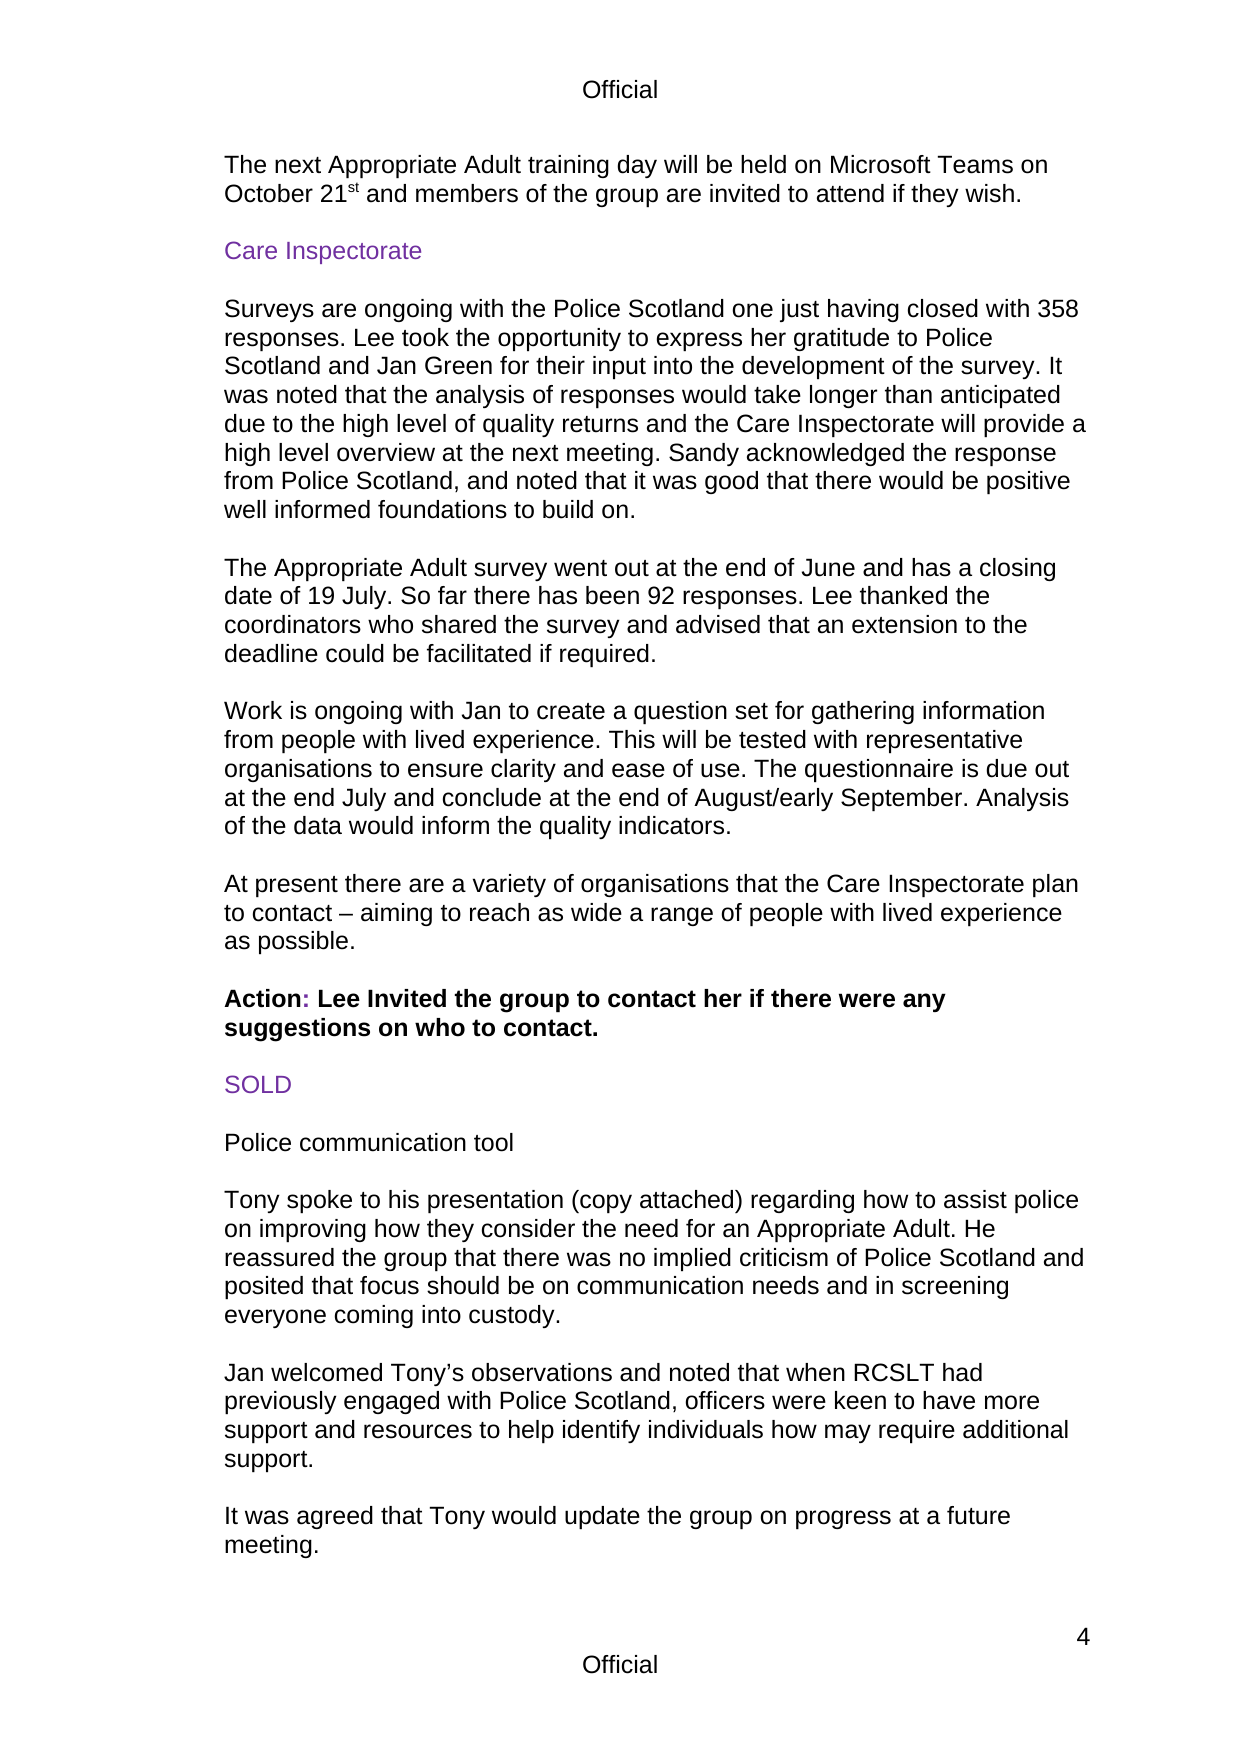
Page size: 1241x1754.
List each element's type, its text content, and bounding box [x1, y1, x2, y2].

text The Appropriate Adult survey went out at the end of June and has a closing date of 19 July. So far there has been 92 responses. Lee thanked the coordinators who shared the survey and advised that an extension to the deadline could be facilitated if required. [224, 552, 1090, 667]
text Police communication tool [224, 1127, 1090, 1156]
text It was agreed that Tony would update the group on progress at a future meeting. [224, 1501, 1090, 1559]
text At present there are a variety of organisations that the Care Inspectorate plan to contact – aiming to reach as wide a range of people with lived experience as possible. [224, 869, 1090, 955]
text Work is ongoing with Jan to create a question set for gathering information from people with lived experience. This will be tested with representative organisations to ensure clarity and ease of use. The questionnaire is due out at the end July and conclude at the end of August/early September. Analysis of the data would inform the quality indicators. [224, 696, 1090, 840]
text The next Appropriate Adult training day will be held on Microsoft Teams on October 21st and members of the group are invited to attend if they wish. [224, 150, 1090, 207]
text SOLD [224, 1070, 1090, 1099]
text Tony spoke to his presentation (copy attached) regarding how to assist police on improving how they consider the need for an Appropriate Adult. He reassured the group that there was no implied criticism of Police Scotland and posited that focus should be on communication needs and in screening everyone coming into custody. [224, 1185, 1090, 1329]
text Jan welcomed Tony’s observations and noted that when RCSLT had previously engaged with Police Scotland, officers were keen to have more support and resources to help identify individuals how may require additional support. [224, 1357, 1090, 1472]
text Surveys are ongoing with the Police Scotland one just having closed with 358 responses. Lee took the opportunity to express her gratitude to Police Scotland and Jan Green for their input into the development of the survey. It was noted that the analysis of responses would take longer than anticipated due to the high level of quality returns and the Care Inspectorate will provide a high level overview at the next meeting. Sandy acknowledged the response from Police Scotland, and noted that it was good that there would be positive well informed foundations to build on. [224, 294, 1090, 524]
text Care Inspectorate [224, 236, 1090, 265]
text Action: Lee Invited the group to contact her if there were any suggestions on who to contact. [224, 984, 1090, 1070]
